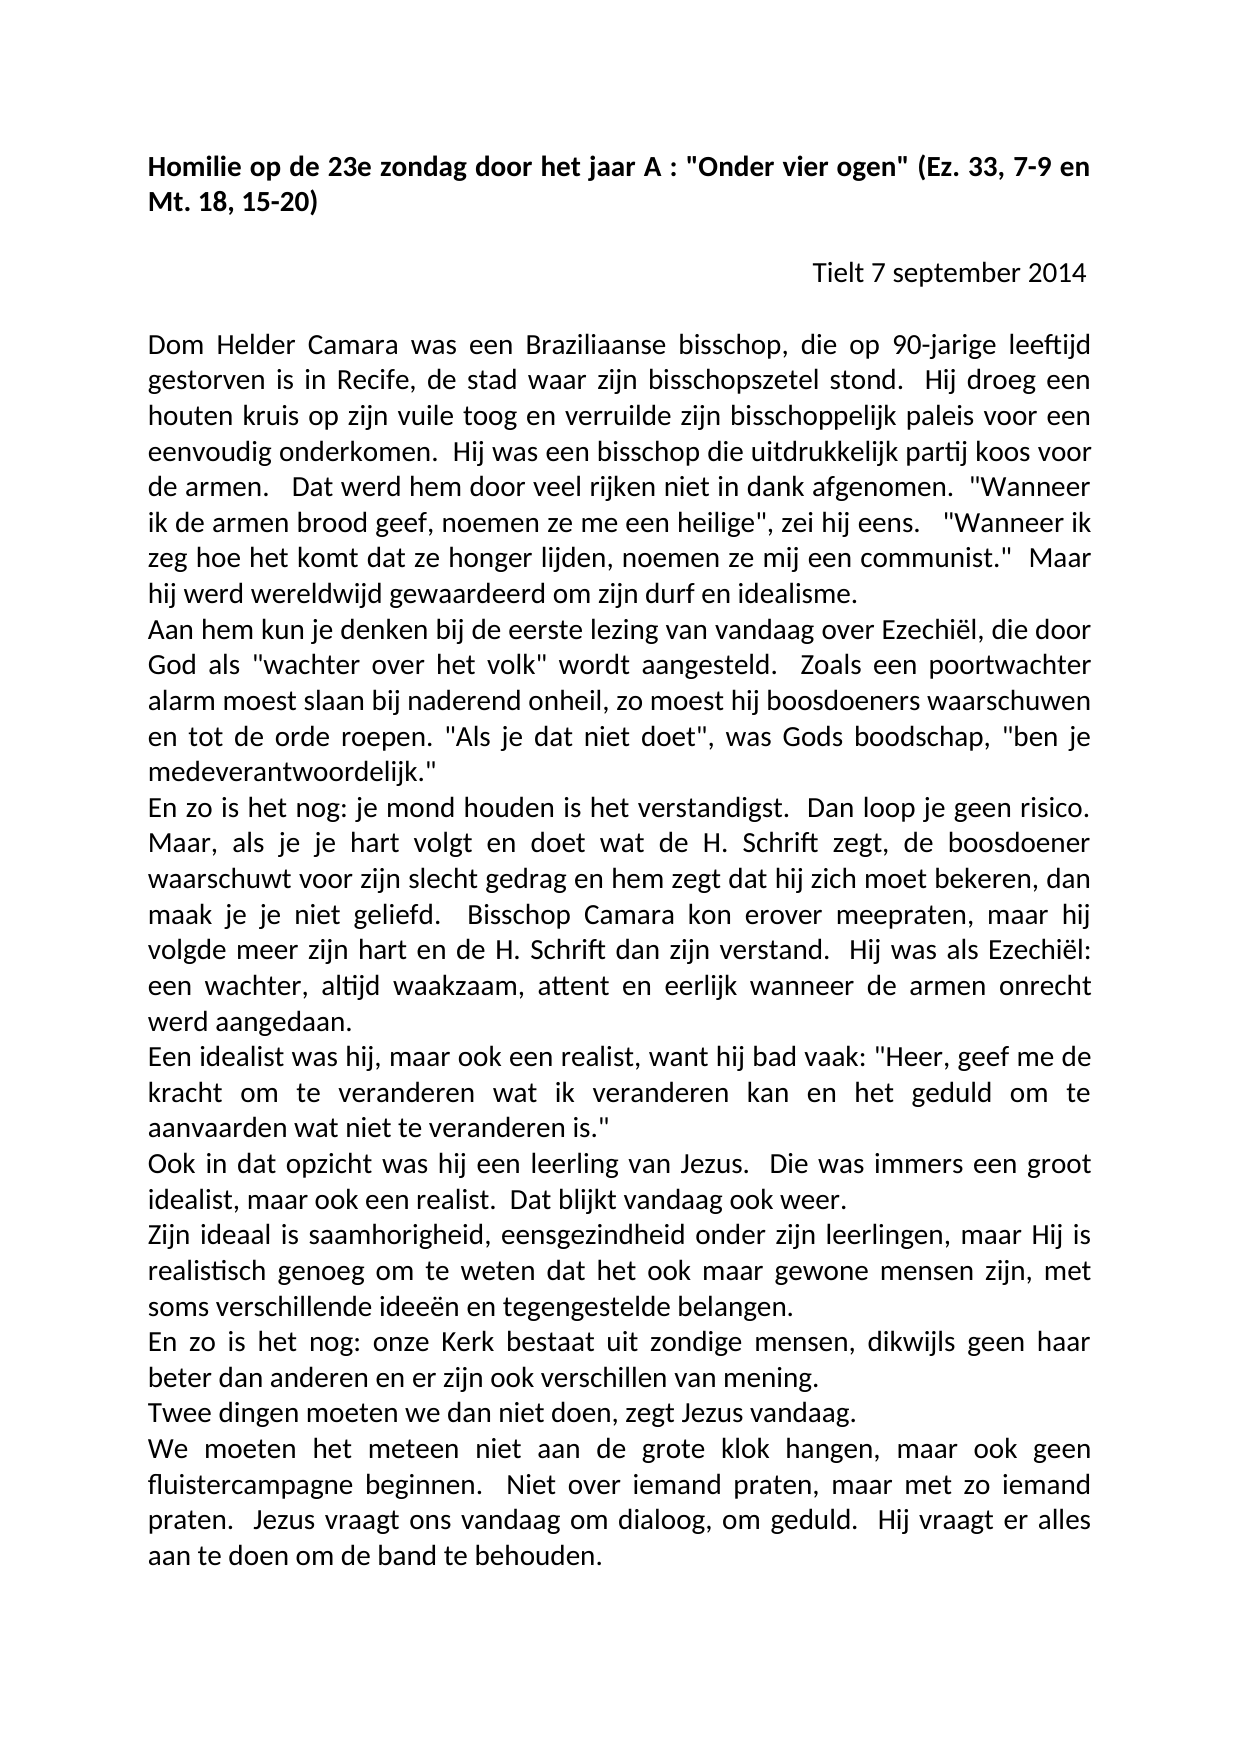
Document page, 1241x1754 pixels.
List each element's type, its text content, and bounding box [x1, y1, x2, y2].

text Een idealist was hij, maar ook een realist, want hij bad vaak: "Heer, geef me de kracht om te veranderen wat ik veranderen kan en het geduld om te aanvaarden wat niet te veranderen is." [148, 1038, 1093, 1145]
text Homilie op de 23e zondag door het jaar A : "Onder vier ogen" (Ez. 33, 7-9 en Mt. 18, 15-20) [148, 148, 1093, 219]
text Twee dingen moeten we dan niet doen, zegt Jezus vandaag. [148, 1394, 1093, 1430]
text Zijn ideaal is saamhorigheid, eensgezindheid onder zijn leerlingen, maar Hij is realistisch genoeg om te weten dat het ook maar gewone mensen zijn, met soms verschillende ideeën en tegengestelde belangen. [148, 1216, 1093, 1323]
text Tielt 7 september 2014 [148, 254, 1093, 290]
text Dom Helder Camara was een Braziliaanse bisschop, die op 90-jarige leeftijd gestorven is in Recife, de stad waar zijn bisschopszetel stond. Hij droeg een houten kruis op zijn vuile toog en verruilde zijn bisschoppelijk paleis voor een eenvoudig onderkomen. Hij was een bisschop die uitdrukkelijk partij koos voor de armen. Dat werd hem door veel rijken niet in dank afgenomen. "Wanneer ik de armen brood geef, noemen ze me een heilige", zei hij eens. "Wanneer ik zeg hoe het komt dat ze honger lijden, noemen ze mij een communist." Maar hij werd wereldwijd gewaardeerd om zijn durf en idealisme. [148, 326, 1093, 611]
text En zo is het nog: onze Kerk bestaat uit zondige mensen, dikwijls geen haar beter dan anderen en er zijn ook verschillen van mening. [148, 1323, 1093, 1394]
text En zo is het nog: je mond houden is het verstandigst. Dan loop je geen risico. Maar, als je je hart volgt en doet wat de H. Schrift zegt, de boosdoener waarschuwt voor zijn slecht gedrag en hem zegt dat hij zich moet bekeren, dan maak je je niet geliefd. Bisschop Camara kon erover meepraten, maar hij volgde meer zijn hart en de H. Schrift dan zijn verstand. Hij was als Ezechiël: een wachter, altijd waakzaam, attent en eerlijk wanneer de armen onrecht werd aangedaan. [148, 789, 1093, 1038]
text Aan hem kun je denken bij de eerste lezing van vandaag over Ezechiël, die door God als "wachter over het volk" wordt aangesteld. Zoals een poortwachter alarm moest slaan bij naderend onheil, zo moest hij boosdoeners waarschuwen en tot de orde roepen. "Als je dat niet doet", was Gods boodschap, "ben je medeverantwoordelijk." [148, 611, 1093, 789]
text We moeten het meteen niet aan de grote klok hangen, maar ook geen fluistercampagne beginnen. Niet over iemand praten, maar met zo iemand praten. Jezus vraagt ons vandaag om dialoog, om geduld. Hij vraagt er alles aan te doen om de band te behouden. [148, 1430, 1093, 1573]
text Ook in dat opzicht was hij een leerling van Jezus. Die was immers een groot idealist, maar ook een realist. Dat blijkt vandaag ook weer. [148, 1145, 1093, 1216]
